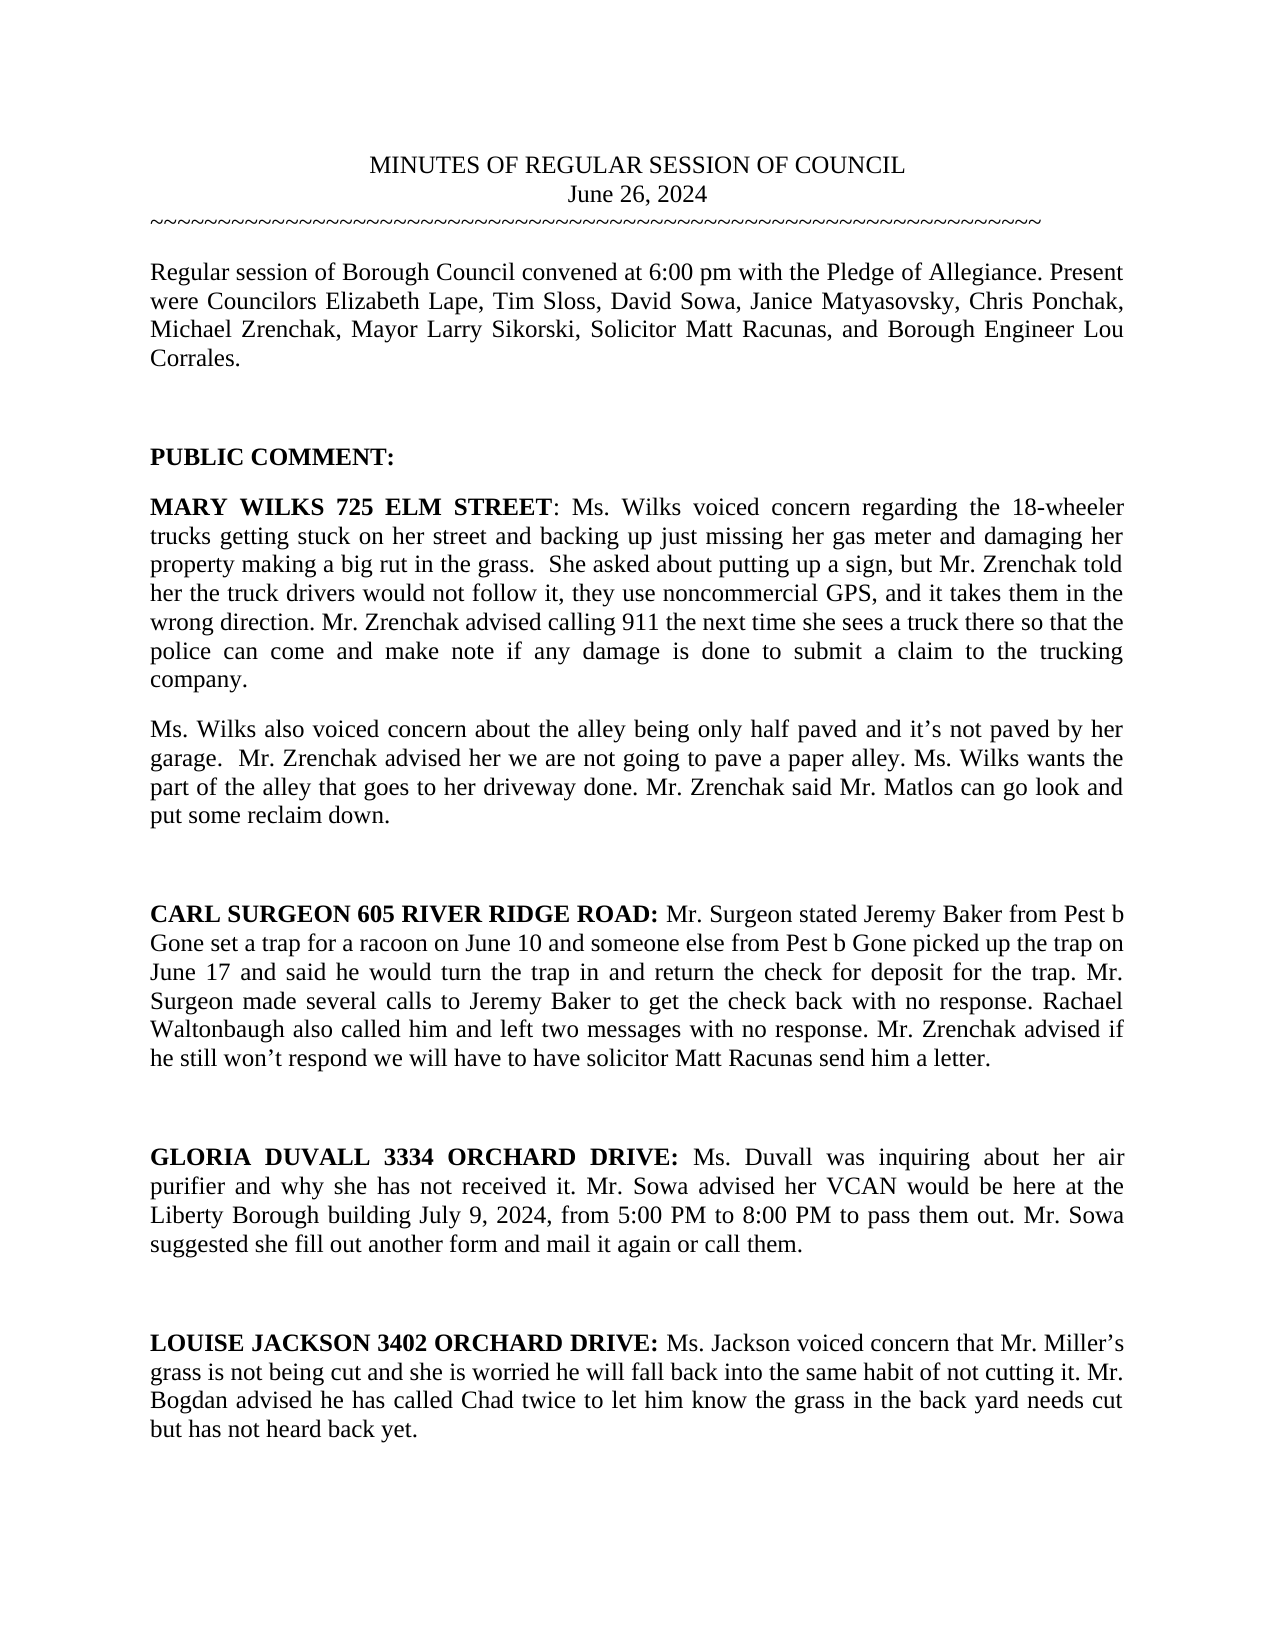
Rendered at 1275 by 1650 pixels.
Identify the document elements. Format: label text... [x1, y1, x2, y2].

text MINUTES OF REGULAR SESSION OF COUNCIL [150, 150, 1125, 179]
text Regular session of Borough Council convened at 6:00 pm with the Pledge of Allegiance. Present were Councilors Elizabeth Lape, Tim Sloss, David Sowa, Janice Matyasovsky, Chris Ponchak, Michael Zrenchak, Mayor Larry Sikorski, Solicitor Matt Racunas, and Borough Engineer Lou Corrales. [150, 257, 1125, 372]
text MARY WILKS 725 ELM STREET: Ms. Wilks voiced concern regarding the 18-wheeler trucks getting stuck on her street and backing up just missing her gas meter and damaging her property making a big rut in the grass. She asked about putting up a sign, but Mr. Zrenchak told her the truck drivers would not follow it, they use noncommercial GPS, and it takes them in the wrong direction. Mr. Zrenchak advised calling 911 the next time she sees a truck there so that the police can come and make note if any damage is done to submit a claim to the trucking company. [150, 492, 1125, 693]
text Ms. Wilks also voiced concern about the alley being only half paved and it’s not paved by her garage. Mr. Zrenchak advised her we are not going to pave a paper alley. Ms. Wilks wants the part of the alley that goes to her driveway done. Mr. Zrenchak said Mr. Matlos can go look and put some reclaim down. [150, 714, 1125, 829]
text PUBLIC COMMENT: [150, 442, 1125, 471]
text ~~~~~~~~~~~~~~~~~~~~~~~~~~~~~~~~~~~~~~~~~~~~~~~~~~~~~~~~~~~~~~~~~~ [150, 207, 1125, 236]
text June 26, 2024 [150, 179, 1125, 207]
text CARL SURGEON 605 RIVER RIDGE ROAD: Mr. Surgeon stated Jeremy Baker from Pest b Gone set a trap for a racoon on June 10 and someone else from Pest b Gone picked up the trap on June 17 and said he would turn the trap in and return the check for deposit for the trap. Mr. Surgeon made several calls to Jeremy Baker to get the check back with no response. Rachael Waltonbaugh also called him and left two messages with no response. Mr. Zrenchak advised if he still won’t respond we will have to have solicitor Matt Racunas send him a letter. [150, 899, 1125, 1072]
text GLORIA DUVALL 3334 ORCHARD DRIVE: Ms. Duvall was inquiring about her air purifier and why she has not received it. Mr. Sowa advised her VCAN would be here at the Liberty Borough building July 9, 2024, from 5:00 PM to 8:00 PM to pass them out. Mr. Sowa suggested she fill out another form and mail it again or call them. [150, 1142, 1125, 1257]
text LOUISE JACKSON 3402 ORCHARD DRIVE: Ms. Jackson voiced concern that Mr. Miller’s grass is not being cut and she is worried he will fall back into the same habit of not cutting it. Mr. Bogdan advised he has called Chad twice to let him know the grass in the back yard needs cut but has not heard back yet. [150, 1328, 1125, 1443]
